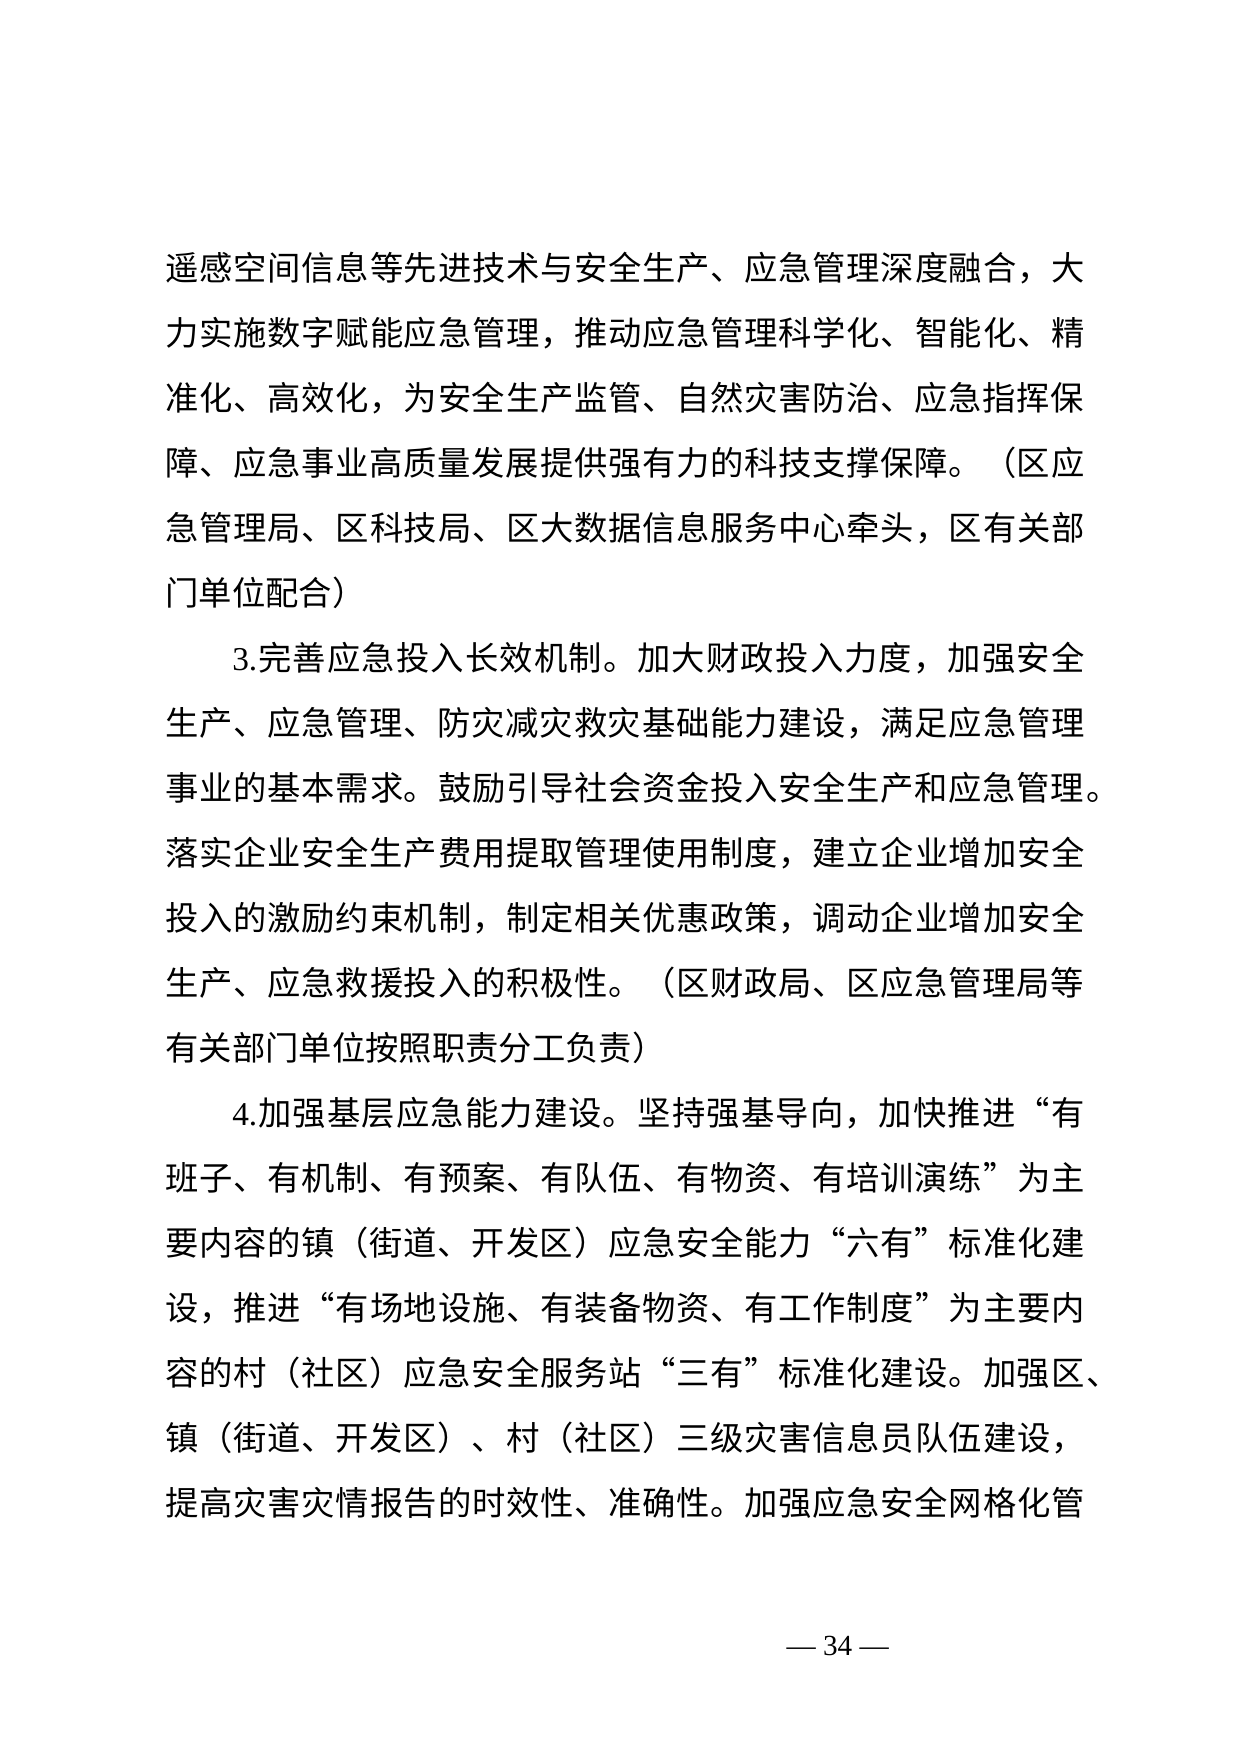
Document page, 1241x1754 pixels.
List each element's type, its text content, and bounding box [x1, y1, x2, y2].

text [165, 233, 1087, 623]
text 3.完善应急投入长效机制。加大财政投入力度，加强安全生产、应急管理、防灾减灾救灾基础能力建设，满足应急管理事业的基本需求。鼓励引导社会资金投入安全生产和应急管理。落实企业安全生产费用提取管理使用制度，建立企业增加安全投入的激励约束机制，制定相关优惠政策，调动企业增加安全生产、应急救援投入的积极性。（区财政局、区应急管理局等有关部门单位按照职责分工负责） [165, 623, 1087, 1078]
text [165, 1078, 1087, 1533]
